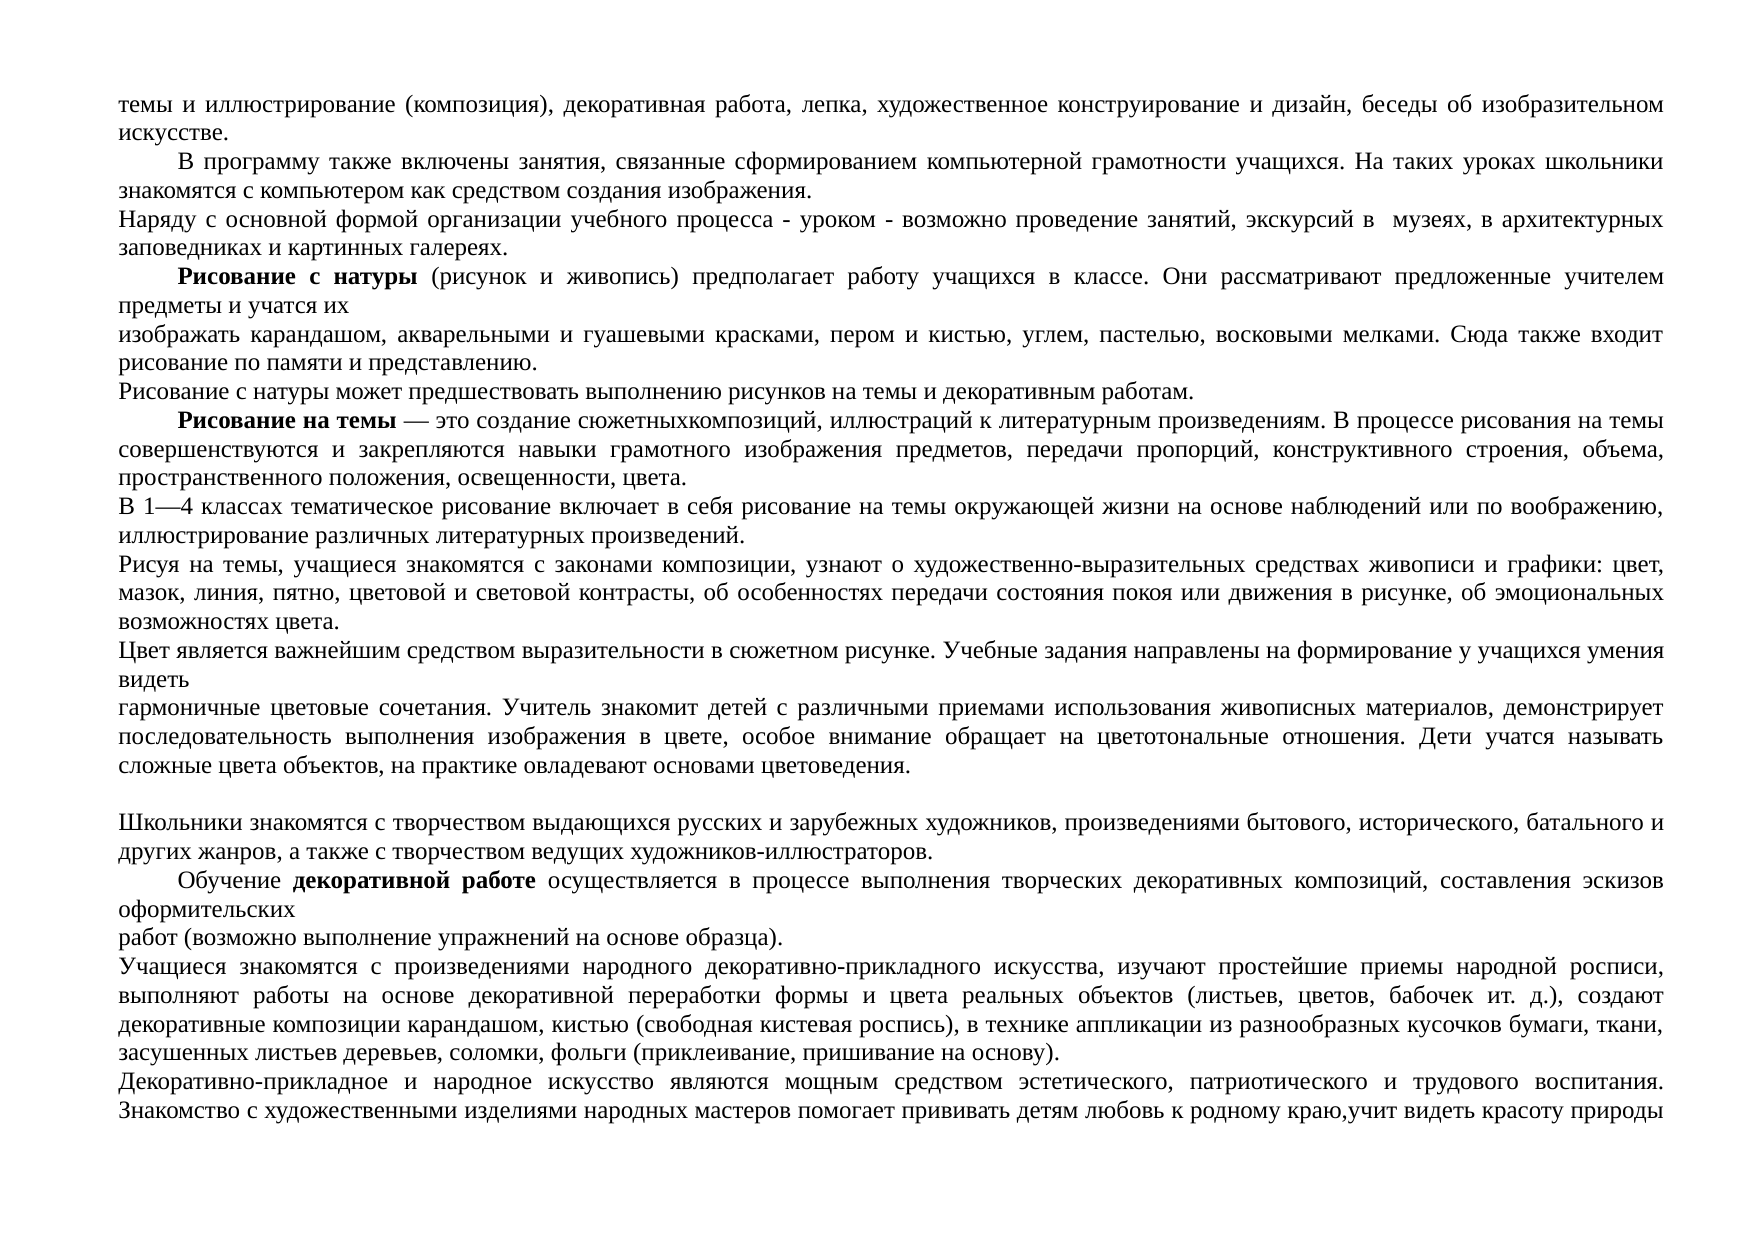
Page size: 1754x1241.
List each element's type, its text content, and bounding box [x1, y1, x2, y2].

text гармоничные цветовые сочетания. Учитель знакомит детей с различными приемами использования живописных материалов, демонстрирует последовательность выполнения изображения в цвете, особое внимание обращает на цветотональные отношения. Дети учатся называть сложные цвета объектов, на практике овладевают основами цветоведения. [118, 692, 1665, 779]
text Школьники знакомятся с творчеством выдающихся русских и зарубежных художников, произведениями бытового, исторического, батального и других жанров, а также с творчеством ведущих художников-иллюстраторов. [118, 807, 1665, 865]
text Обучение декоративной работе осуществляется в процессе выполнения творческих декоративных композиций, составления эскизов оформительских [118, 865, 1665, 922]
text Рисование с натуры может предшествовать выполнению рисунков на темы и декоративным работам. [118, 376, 1665, 405]
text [118, 1066, 1665, 1124]
text темы и иллюстрирование (композиция), декоративная работа, лепка, художественное конструирование и дизайн, беседы об изобразительном искусстве. [118, 89, 1665, 146]
text изображать карандашом, акварельными и гуашевыми красками, пером и кистью, углем, пастелью, восковыми мелками. Сюда также входит рисование по памяти и представлению. [118, 319, 1665, 376]
text Рисуя на темы, учащиеся знакомятся с законами композиции, узнают о художественно-выразительных средствах живописи и графики: цвет, мазок, линия, пятно, цветовой и световой контрасты, об особенностях передачи состояния покоя или движения в рисунке, об эмоциональных возможностях цвета. [118, 549, 1665, 635]
text работ (возможно выполнение упражнений на основе образца). [118, 922, 1665, 951]
text Цвет является важнейшим средством выразительности в сюжетном рисунке. Учебные задания направлены на формирование у учащихся умения видеть [118, 635, 1665, 692]
text Наряду с основной формой организации учебного процесса - уроком - возможно проведение занятий, экскурсий в музеях, в архитектурных заповедниках и картинных галереях. [118, 204, 1665, 261]
text Учащиеся знакомятся с произведениями народного декоративно-прикладного искусства, изучают простейшие приемы народной росписи, выполняют работы на основе декоративной переработки формы и цвета реальных объектов (листьев, цветов, бабочек ит. д.), создают декоративные композиции карандашом, кистью (свободная кистевая роспись), в технике аппликации из разнообразных кусочков бумаги, ткани, засушенных листьев деревьев, соломки, фольги (приклеивание, пришивание на основу). [118, 951, 1665, 1066]
text Рисование на темы — это создание сюжетныхкомпозиций, иллюстраций к литературным произведениям. В процессе рисования на темы совершенствуются и закрепляются навыки грамотного изображения предметов, передачи пропорций, конструктивного строения, объема, пространственного положения, освещенности, цвета. [118, 405, 1665, 491]
text Рисование с натуры (рисунок и живопись) предполагает работу учащихся в классе. Они рассматривают предложенные учителем предметы и учатся их [118, 261, 1665, 319]
text В 1—4 классах тематическое рисование включает в себя рисование на темы окружающей жизни на основе наблюдений или по воображению, иллюстрирование различных литературных произведений. [118, 491, 1665, 549]
text В программу также включены занятия, связанные сформированием компьютерной грамотности учащихся. На таких уроках школьники знакомятся с компьютером как средством создания изображения. [118, 146, 1665, 204]
